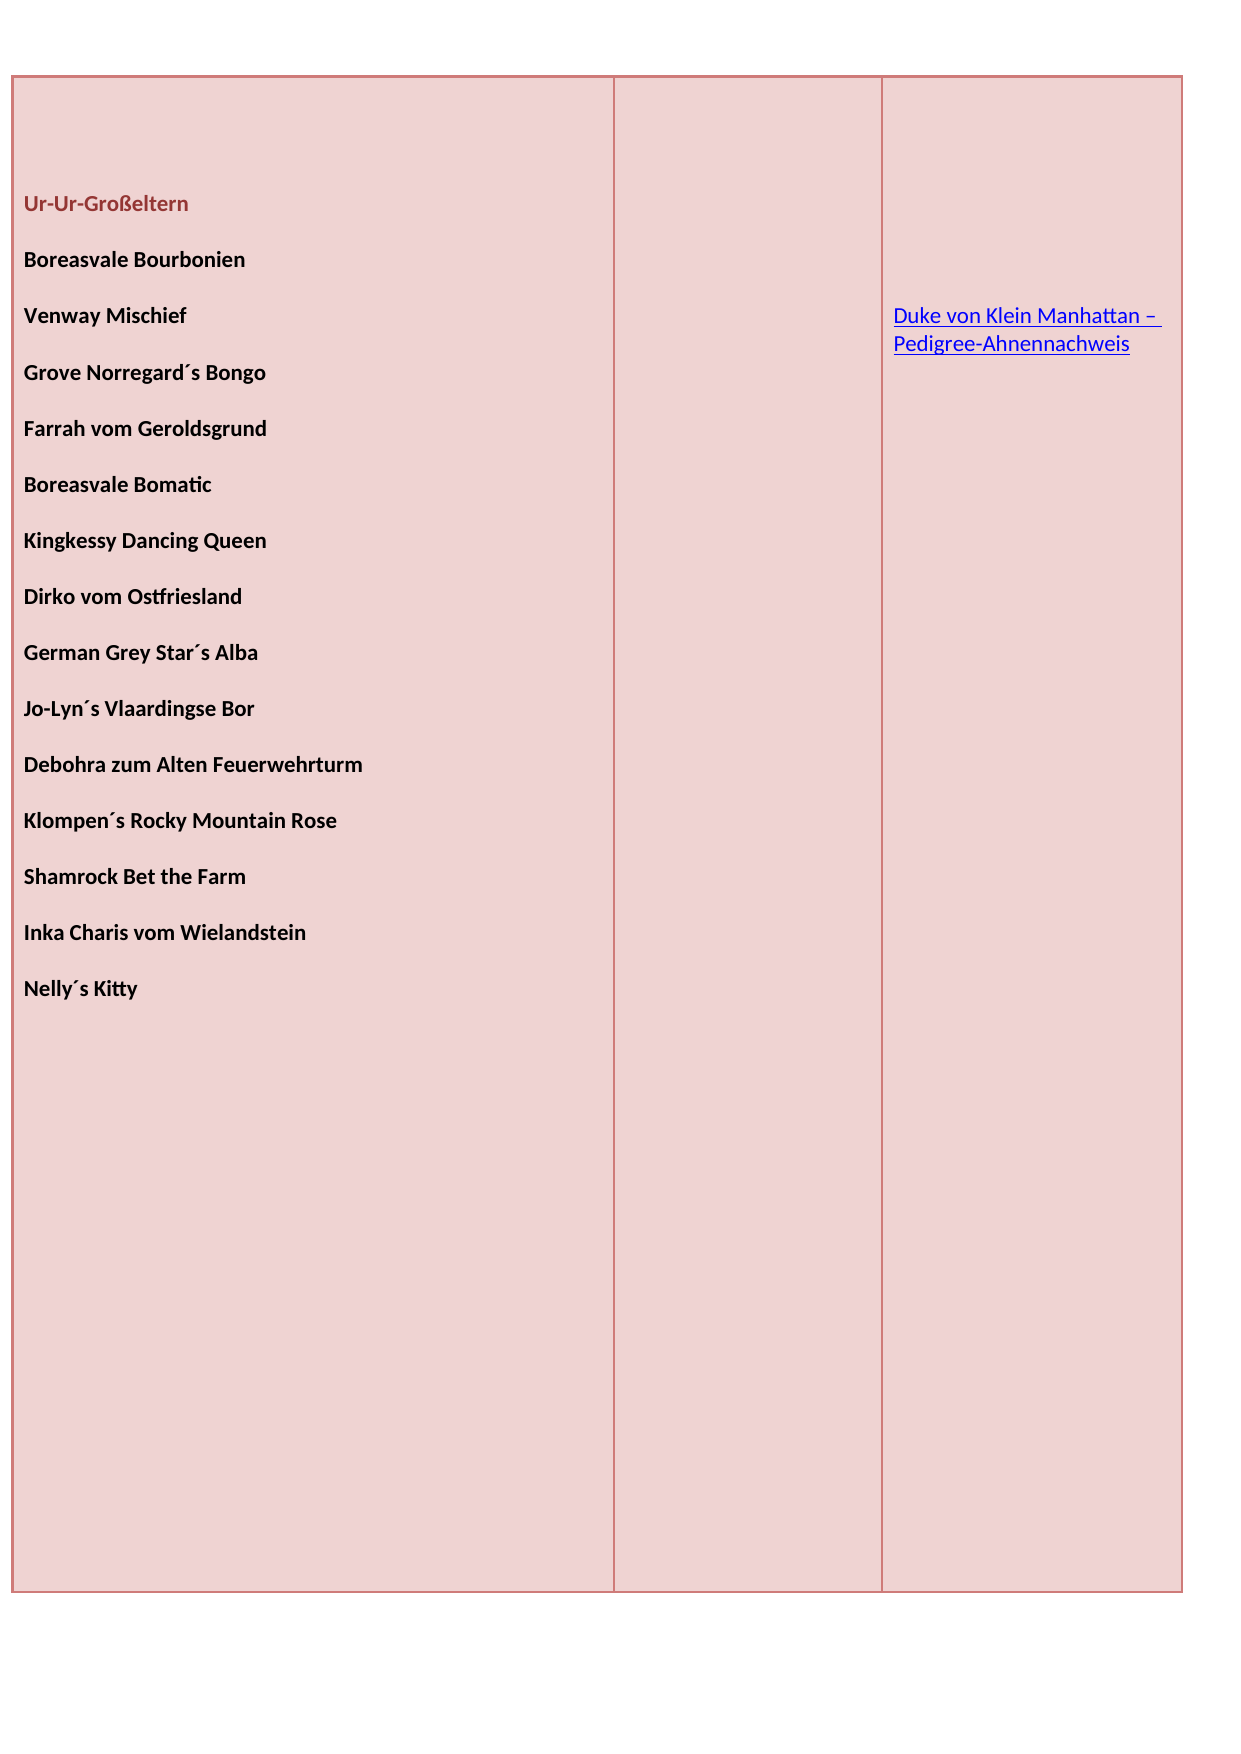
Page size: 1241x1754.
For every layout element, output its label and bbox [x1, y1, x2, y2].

table_header [883, 78, 1181, 1591]
table_header [14, 78, 613, 1591]
table_header [615, 78, 881, 1591]
